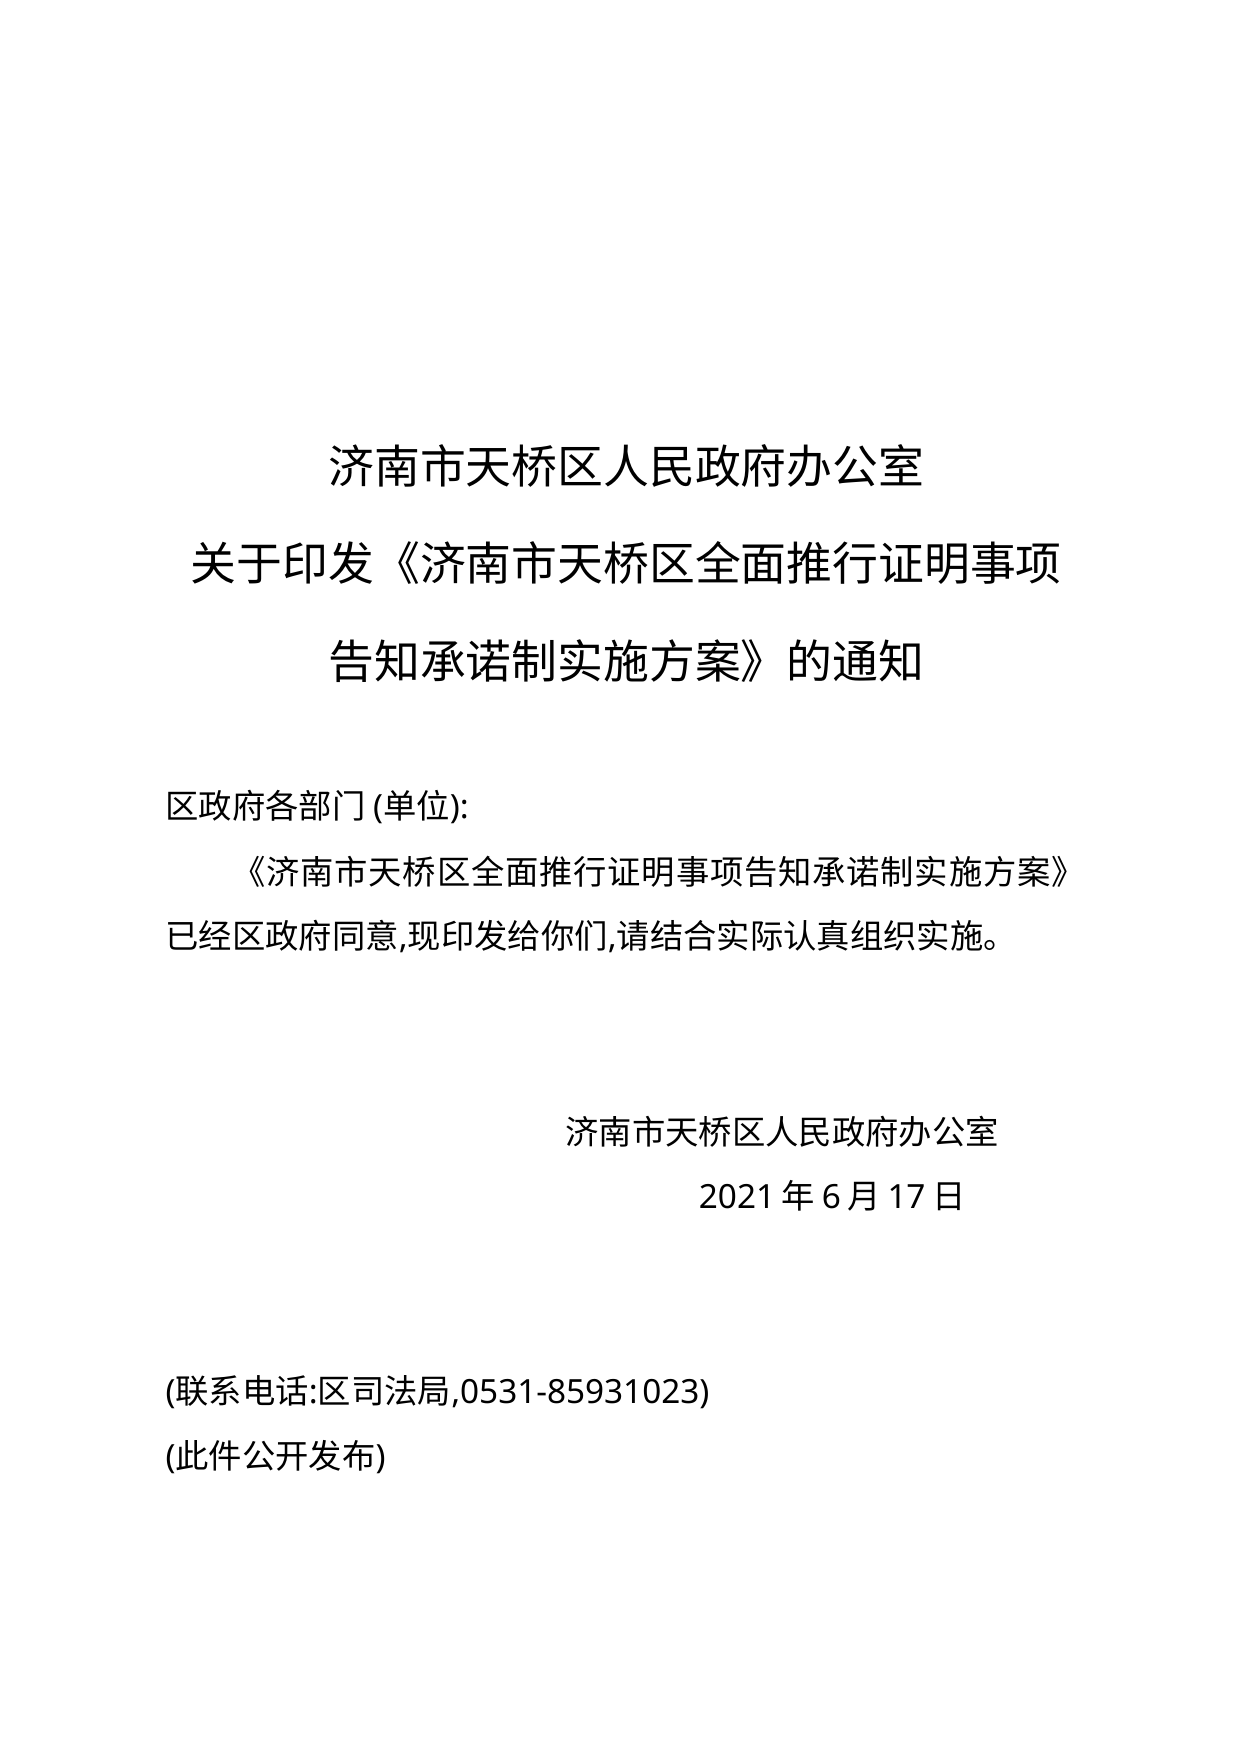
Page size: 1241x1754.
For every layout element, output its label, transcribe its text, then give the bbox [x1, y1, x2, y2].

text (联系电话:区司法局,0531-85931023) [165, 1357, 1087, 1422]
text 关于印发《济南市天桥区全面推行证明事项 [165, 512, 1087, 609]
text 《济南市天桥区全面推行证明事项告知承诺制实施方案》已经区政府同意,现印发给你们,请结合实际认真组织实施。 [165, 837, 1087, 967]
text (此件公开发布) [165, 1422, 1087, 1487]
text 济南市天桥区人民政府办公室 [165, 414, 1087, 512]
text 区政府各部门 (单位): [165, 772, 1087, 837]
text 2021年6月17日 [165, 1162, 1087, 1227]
text 告知承诺制实施方案》的通知 [165, 609, 1087, 707]
text 济南市天桥区人民政府办公室 [165, 1097, 1087, 1162]
